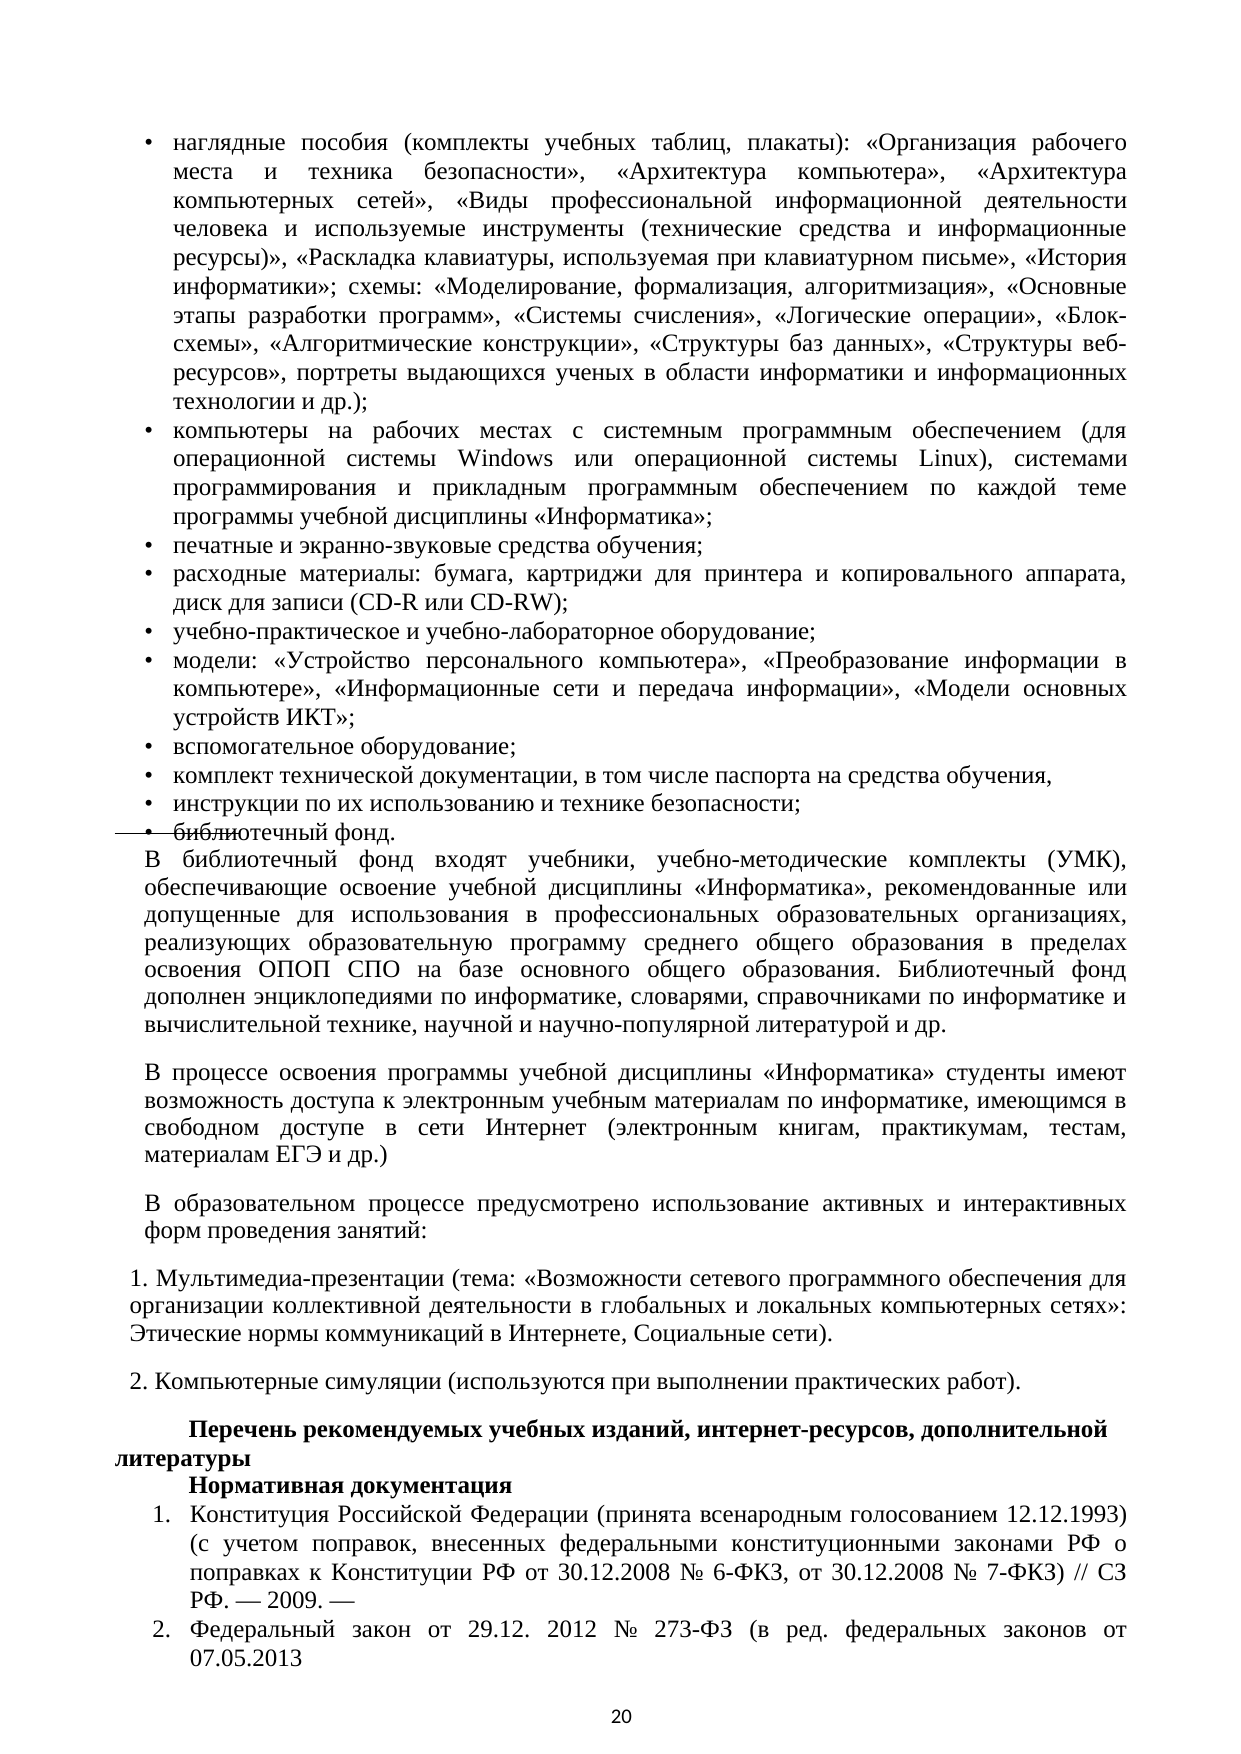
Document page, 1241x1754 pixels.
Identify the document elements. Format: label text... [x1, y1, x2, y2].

text 2. Компьютерные симуляции (используются при выполнении практических работ). [129, 1368, 1128, 1395]
list инструкции по их использованию и технике безопасности; [144, 788, 1128, 817]
list Конституция Российской Федерации (принята всенародным голосованием 12.12.1993) (с учетом поправок, внесенных федеральными конституционными законами РФ о поправках к Конституции РФ от 30.12.2008 № 6-ФКЗ, от 30.12.2008 № 7-ФКЗ) // СЗ РФ. — 2009. — [152, 1499, 1128, 1614]
list модели: «Устройство персонального компьютера», «Преобразование информации в компьютере», «Информационные сети и передача информации», «Модели основных устройств ИКТ»; [144, 645, 1128, 731]
list Федеральный закон от 29.12. 2012 № 273-ФЗ (в ред. федеральных законов от 07.05.2013 [152, 1614, 1128, 1672]
list печатные и экранно-звуковые средства обучения; [144, 530, 1128, 558]
list комплект технической документации, в том числе паспорта на средства обучения, [144, 760, 1128, 788]
text В библиотечный фонд входят учебники, учебно-методические комплекты (УМК), обеспечивающие освоение учебной дисциплины «Информатика», рекомендованные или допущенные для использования в профессиональных образовательных организациях, реализующих образовательную программу среднего общего образования в пределах освоения ОПОП СПО на базе основного общего образования. Библиотечный фонд дополнен энциклопедиями по информатике, словарями, справочниками по информатике и вычислительной технике, научной и научно-популярной литературой и др. [144, 846, 1128, 1038]
text В процессе освоения программы учебной дисциплины «Информатика» студенты имеют возможность доступа к электронным учебным материалам по информатике, имеющимся в свободном доступе в сети Интернет (электронным книгам, практикумам, тестам, материалам ЕГЭ и др.) [144, 1059, 1128, 1168]
list компьютеры на рабочих местах с системным программным обеспечением (для операционной системы Windows или операционной системы Linux), системами программирования и прикладным программным обеспечением по каждой теме программы учебной дисциплины «Информатика»; [144, 415, 1128, 530]
list учебно-практическое и учебно-лабораторное оборудование; [144, 616, 1128, 645]
text 1. Мультимедиа-презентации (тема: «Возможности сетевого программного обеспечения для организации коллективной деятельности в глобальных и локальных компьютерных сетях»: Этические нормы коммуникаций в Интернете, Социальные сети). [129, 1265, 1128, 1347]
list расходные материалы: бумага, картриджи для принтера и копировального аппарата, диск для записи (CD-R или CD-RW); [144, 558, 1128, 616]
list вспомогательное оборудование; [144, 731, 1128, 760]
text В образовательном процессе предусмотрено использование активных и интерактивных форм проведения занятий: [144, 1189, 1128, 1244]
text Перечень рекомендуемых учебных изданий, интернет-ресурсов, дополнительной литературы [114, 1416, 1128, 1471]
list наглядные пособия (комплекты учебных таблиц, плакаты): «Организация рабочего места и техника безопасности», «Архитектура компьютера», «Архитектура компьютерных сетей», «Виды профессиональной информационной деятельности человека и используемые инструменты (технические средства и информационные ресурсы)», «Раскладка клавиатуры, используемая при клавиатурном письме», «История информатики»; схемы: «Моделирование, формализация, алгоритмизация», «Основные этапы разработки программ», «Системы счисления», «Логические операции», «Блок-схемы», «Алгоритмические конструкции», «Структуры баз данных», «Структуры веб-ресурсов», портреты выдающихся ученых в области информатики и информационных технологии и др.); [144, 127, 1128, 415]
text Нормативная документация [114, 1471, 1128, 1499]
list библиотечный фонд. [144, 817, 1128, 846]
